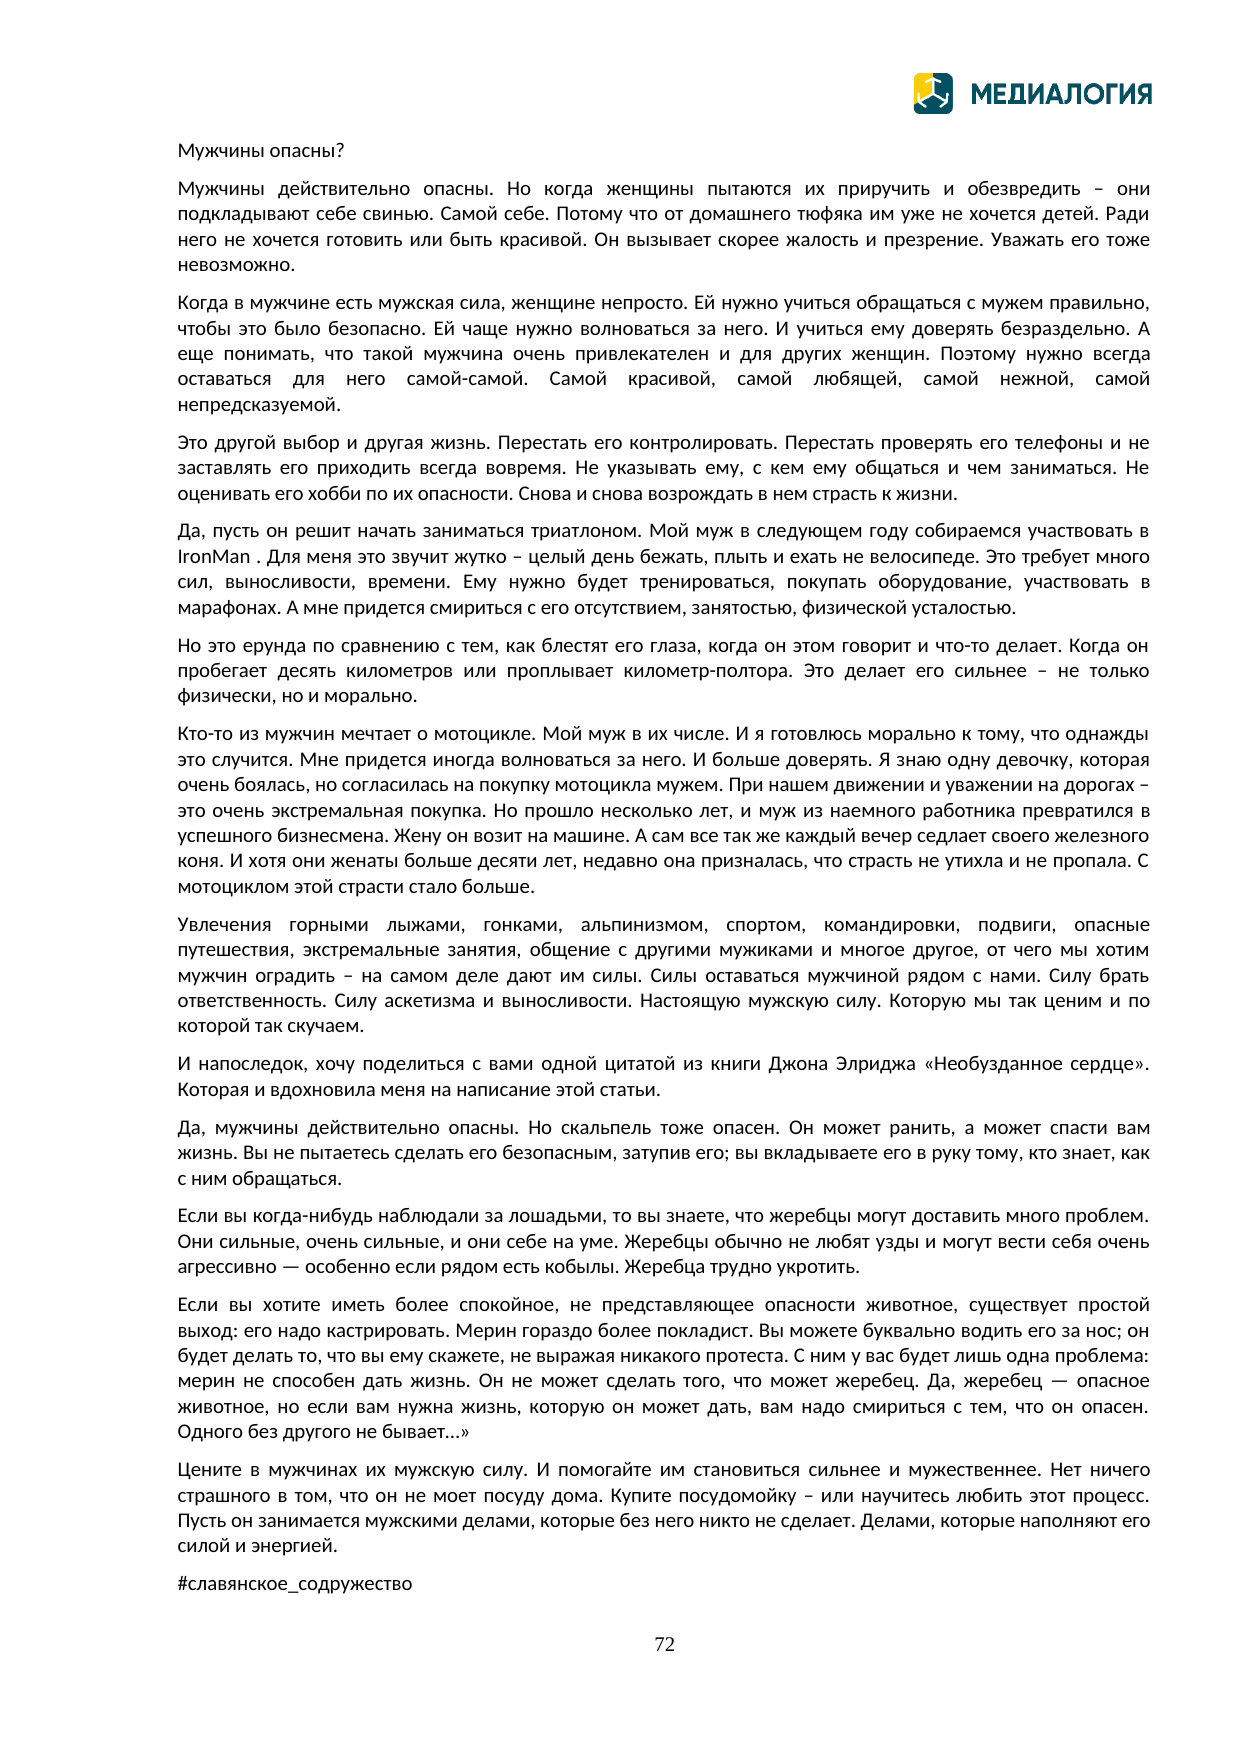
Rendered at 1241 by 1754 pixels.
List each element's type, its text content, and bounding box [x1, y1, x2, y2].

text #славянское_содружество [177, 1571, 1152, 1596]
text Мужчины действительно опасны. Но когда женщины пытаются их приручить и обезвредить – они подкладывают себе свинью. Самой себе. Потому что от домашнего тюфяка им уже не хочется детей. Ради него не хочется готовить или быть красивой. Он вызывает скорее жалость и презрение. Уважать его тоже невозможно. [177, 175, 1152, 277]
text Это другой выбор и другая жизнь. Перестать его контролировать. Перестать проверять его телефоны и не заставлять его приходить всегда вовремя. Не указывать ему, с кем ему общаться и чем заниматься. Не оценивать его хобби по их опасности. Снова и снова возрождать в нем страсть к жизни. [177, 429, 1152, 505]
text Когда в мужчине есть мужская сила, женщине непросто. Ей нужно учиться обращаться с мужем правильно, чтобы это было безопасно. Ей чаще нужно волноваться за него. И учиться ему доверять безраздельно. А еще понимать, что такой мужчина очень привлекателен и для других женщин. Поэтому нужно всегда оставаться для него самой-самой. Самой красивой, самой любящей, самой нежной, самой непредсказуемой. [177, 289, 1152, 416]
picture [913, 73, 1152, 114]
text Цените в мужчинах их мужскую силу. И помогайте им становиться сильнее и мужественнее. Нет ничего страшного в том, что он не моет посуду дома. Купите посудомойку – или научитесь любить этот процесс. Пусть он занимается мужскими делами, которые без него никто не сделает. Делами, которые наполняют его силой и энергией. [177, 1456, 1152, 1558]
text Кто-то из мужчин мечтает о мотоцикле. Мой муж в их числе. И я готовлюсь морально к тому, что однажды это случится. Мне придется иногда волноваться за него. И больше доверять. Я знаю одну девочку, которая очень боялась, но согласилась на покупку мотоцикла мужем. При нашем движении и уважении на дорогах – это очень экстремальная покупка. Но прошло несколько лет, и муж из наемного работника превратился в успешного бизнесмена. Жену он возит на машине. А сам все так же каждый вечер седлает своего железного коня. И хотя они женаты больше десяти лет, недавно она призналась, что страсть не утихла и не пропала. С мотоциклом этой страсти стало больше. [177, 721, 1152, 898]
text Но это ерунда по сравнению с тем, как блестят его глаза, когда он этом говорит и что-то делает. Когда он пробегает десять километров или проплывает километр-полтора. Это делает его сильнее – не только физически, но и морально. [177, 632, 1152, 708]
text Да, мужчины действительно опасны. Но скальпель тоже опасен. Он может ранить, а может спасти вам жизнь. Вы не пытаетесь сделать его безопасным, затупив его; вы вкладываете его в руку тому, кто знает, как с ним обращаться. [177, 1114, 1152, 1190]
text И напоследок, хочу поделиться с вами одной цитатой из книги Джона Элриджа «Необузданное сердце». Которая и вдохновила меня на написание этой статьи. [177, 1051, 1152, 1101]
text Мужчины опасны? [177, 137, 1152, 163]
text Если вы когда-нибудь наблюдали за лошадьми, то вы знаете, что жеребцы могут доставить много проблем. Они сильные, очень сильные, и они себе на уме. Жеребцы обычно не любят узды и могут вести себя очень агрессивно — особенно если рядом есть кобылы. Жеребца трудно укротить. [177, 1203, 1152, 1279]
text Да, пусть он решит начать заниматься триатлоном. Мой муж в следующем году собираемся участвовать в IronMan . Для меня это звучит жутко – целый день бежать, плыть и ехать не велосипеде. Это требует много сил, выносливости, времени. Ему нужно будет тренироваться, покупать оборудование, участвовать в марафонах. А мне придется смириться с его отсутствием, занятостью, физической усталостью. [177, 518, 1152, 619]
text Если вы хотите иметь более спокойное, не представляющее опасности животное, существует простой выход: его надо кастрировать. Мерин гораздо более покладист. Вы можете буквально водить его за нос; он будет делать то, что вы ему скажете, не выражая никакого протеста. С ним у вас будет лишь одна проблема: мерин не способен дать жизнь. Он не может сделать того, что может жеребец. Да, жеребец — опасное животное, но если вам нужна жизнь, которую он может дать, вам надо смириться с тем, что он опасен. Одного без другого не бывает…» [177, 1291, 1152, 1444]
text Увлечения горными лыжами, гонками, альпинизмом, спортом, командировки, подвиги, опасные путешествия, экстремальные занятия, общение с другими мужиками и многое другое, от чего мы хотим мужчин оградить – на самом деле дают им силы. Силы оставаться мужчиной рядом с нами. Силу брать ответственность. Силу аскетизма и выносливости. Настоящую мужскую силу. Которую мы так ценим и по которой так скучаем. [177, 911, 1152, 1038]
